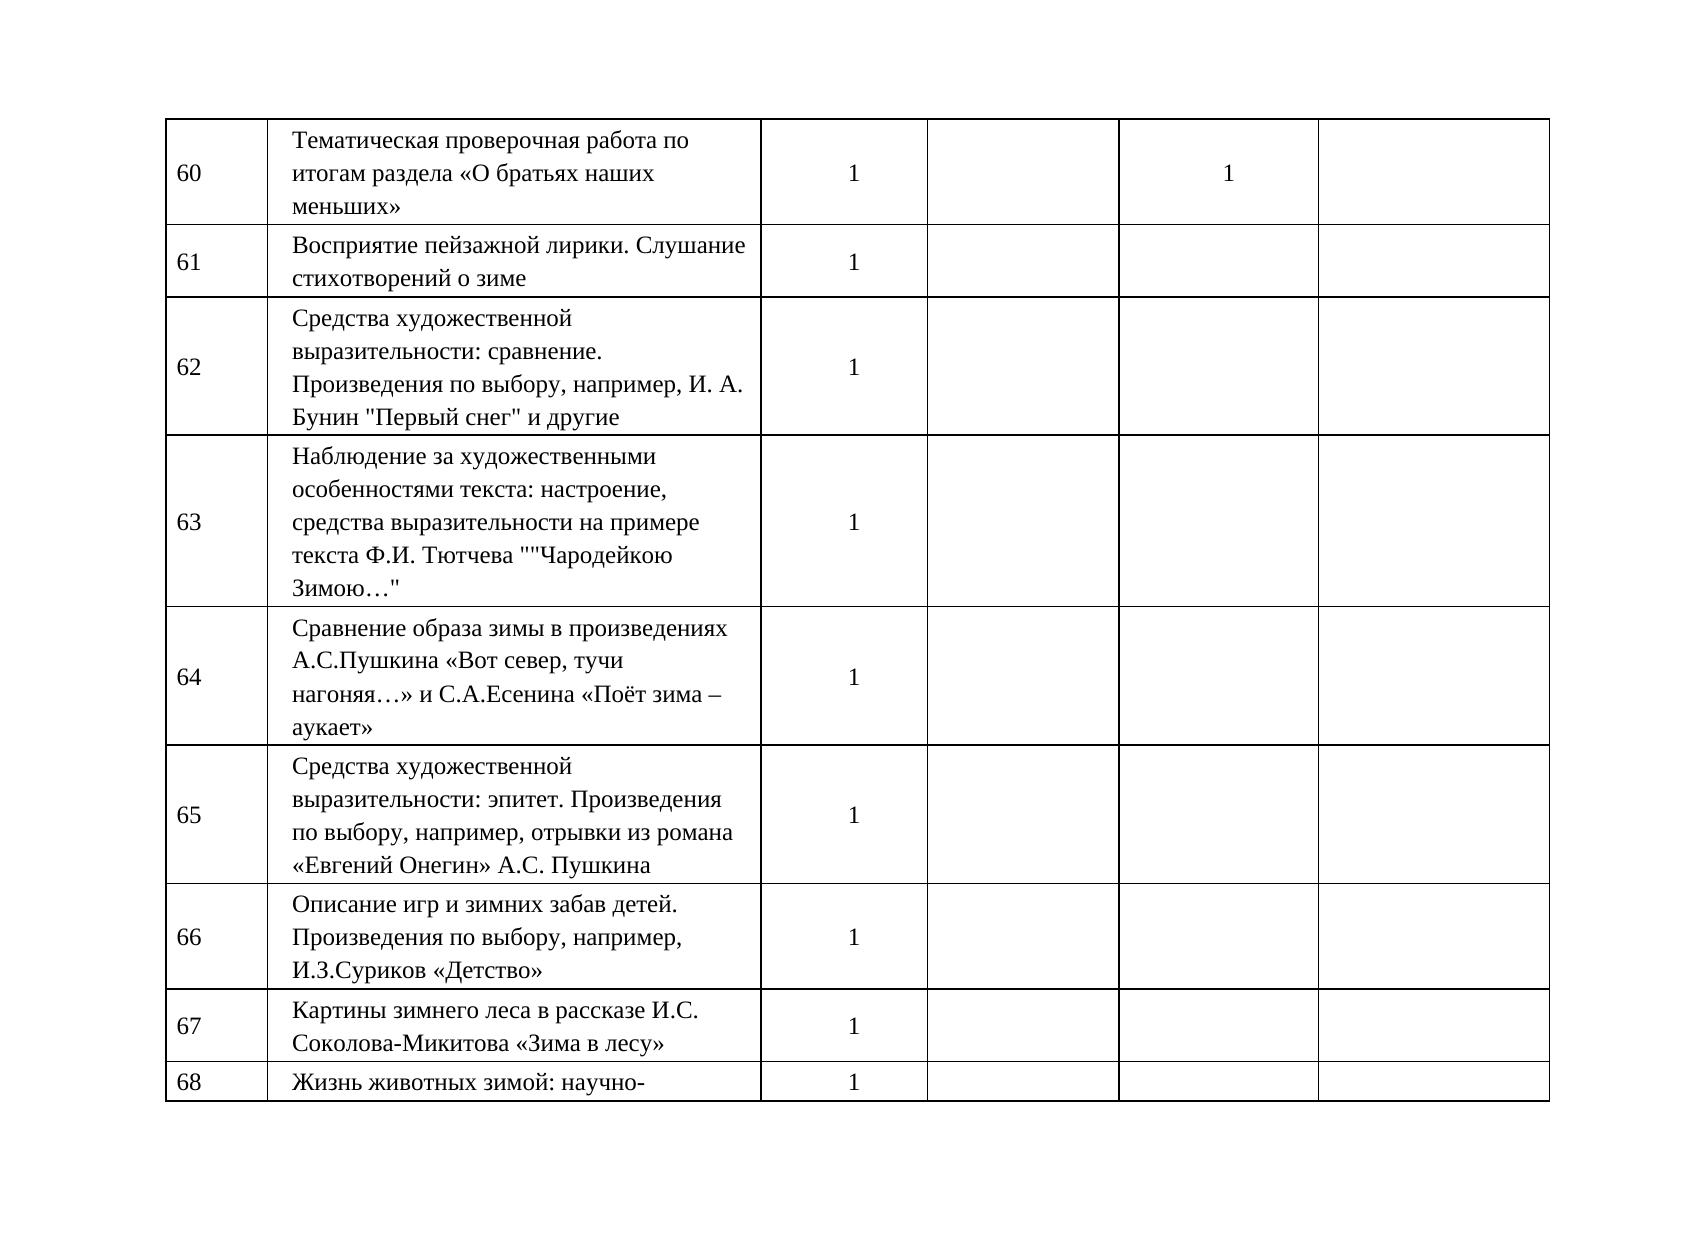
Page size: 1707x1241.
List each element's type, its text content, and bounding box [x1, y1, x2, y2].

table_cell [928, 120, 1118, 223]
table_cell Средства художественной выразительности: сравнение. Произведения по выбору, например, И. А. Бунин "Первый снег" и другие [268, 298, 760, 434]
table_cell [268, 1062, 760, 1100]
table_cell 1 [762, 298, 927, 434]
table_cell [1319, 225, 1549, 296]
table_cell 1 [762, 120, 927, 223]
table_cell [1120, 746, 1318, 883]
table_cell Тематическая проверочная работа по итогам раздела «О братьях наших меньших» [268, 120, 760, 223]
table_cell [928, 884, 1118, 988]
table_cell 1 [762, 1062, 927, 1100]
table_cell 1 [762, 607, 927, 744]
table_cell [1319, 990, 1549, 1061]
table_cell [928, 225, 1118, 296]
table_cell [1120, 225, 1318, 296]
table_cell Восприятие пейзажной лирики. Слушание стихотворений о зиме [268, 225, 760, 296]
table_cell [1120, 607, 1318, 744]
table_cell [1319, 884, 1549, 988]
table_cell [1120, 436, 1318, 606]
table_cell [1319, 436, 1549, 606]
table_cell [928, 990, 1118, 1061]
table_cell Картины зимнего леса в рассказе И.С. Соколова-Микитова «Зима в лесу» [268, 990, 760, 1061]
table_cell 63 [167, 436, 267, 606]
table_cell 1 [1120, 120, 1318, 223]
table_cell [1120, 990, 1318, 1061]
table_cell Наблюдение за художественными особенностями текста: настроение, средства выразительности на примере текста Ф.И. Тютчева ""Чародейкою Зимою…" [268, 436, 760, 606]
table_cell [1319, 298, 1549, 434]
table_cell [1319, 1062, 1549, 1100]
table_cell 64 [167, 607, 267, 744]
table_cell Сравнение образа зимы в произведениях А.С.Пушкина «Вот север, тучи нагоняя…» и С.А.Есенина «Поёт зима – аукает» [268, 607, 760, 744]
table_cell 1 [762, 884, 927, 988]
table_cell [1319, 746, 1549, 883]
table_cell [1319, 120, 1549, 223]
table_cell [1120, 298, 1318, 434]
table_cell 1 [762, 436, 927, 606]
table_cell [1120, 1062, 1318, 1100]
table_cell 60 [167, 120, 267, 223]
table_cell [928, 746, 1118, 883]
table_cell 65 [167, 746, 267, 883]
table_cell 1 [762, 225, 927, 296]
table_cell [928, 1062, 1118, 1100]
table_cell [928, 298, 1118, 434]
table_cell 1 [762, 746, 927, 883]
table_cell 68 [167, 1062, 267, 1100]
table_cell [928, 607, 1118, 744]
table_cell 62 [167, 298, 267, 434]
table_cell 1 [762, 990, 927, 1061]
table_cell Описание игр и зимних забав детей. Произведения по выбору, например, И.З.Суриков «Детство» [268, 884, 760, 988]
table_cell 61 [167, 225, 267, 296]
table_cell [1120, 884, 1318, 988]
table_cell 67 [167, 990, 267, 1061]
table_cell 66 [167, 884, 267, 988]
table_cell Средства художественной выразительности: эпитет. Произведения по выбору, например, отрывки из романа «Евгений Онегин» А.С. Пушкина [268, 746, 760, 883]
table_cell [1319, 607, 1549, 744]
table_cell [928, 436, 1118, 606]
